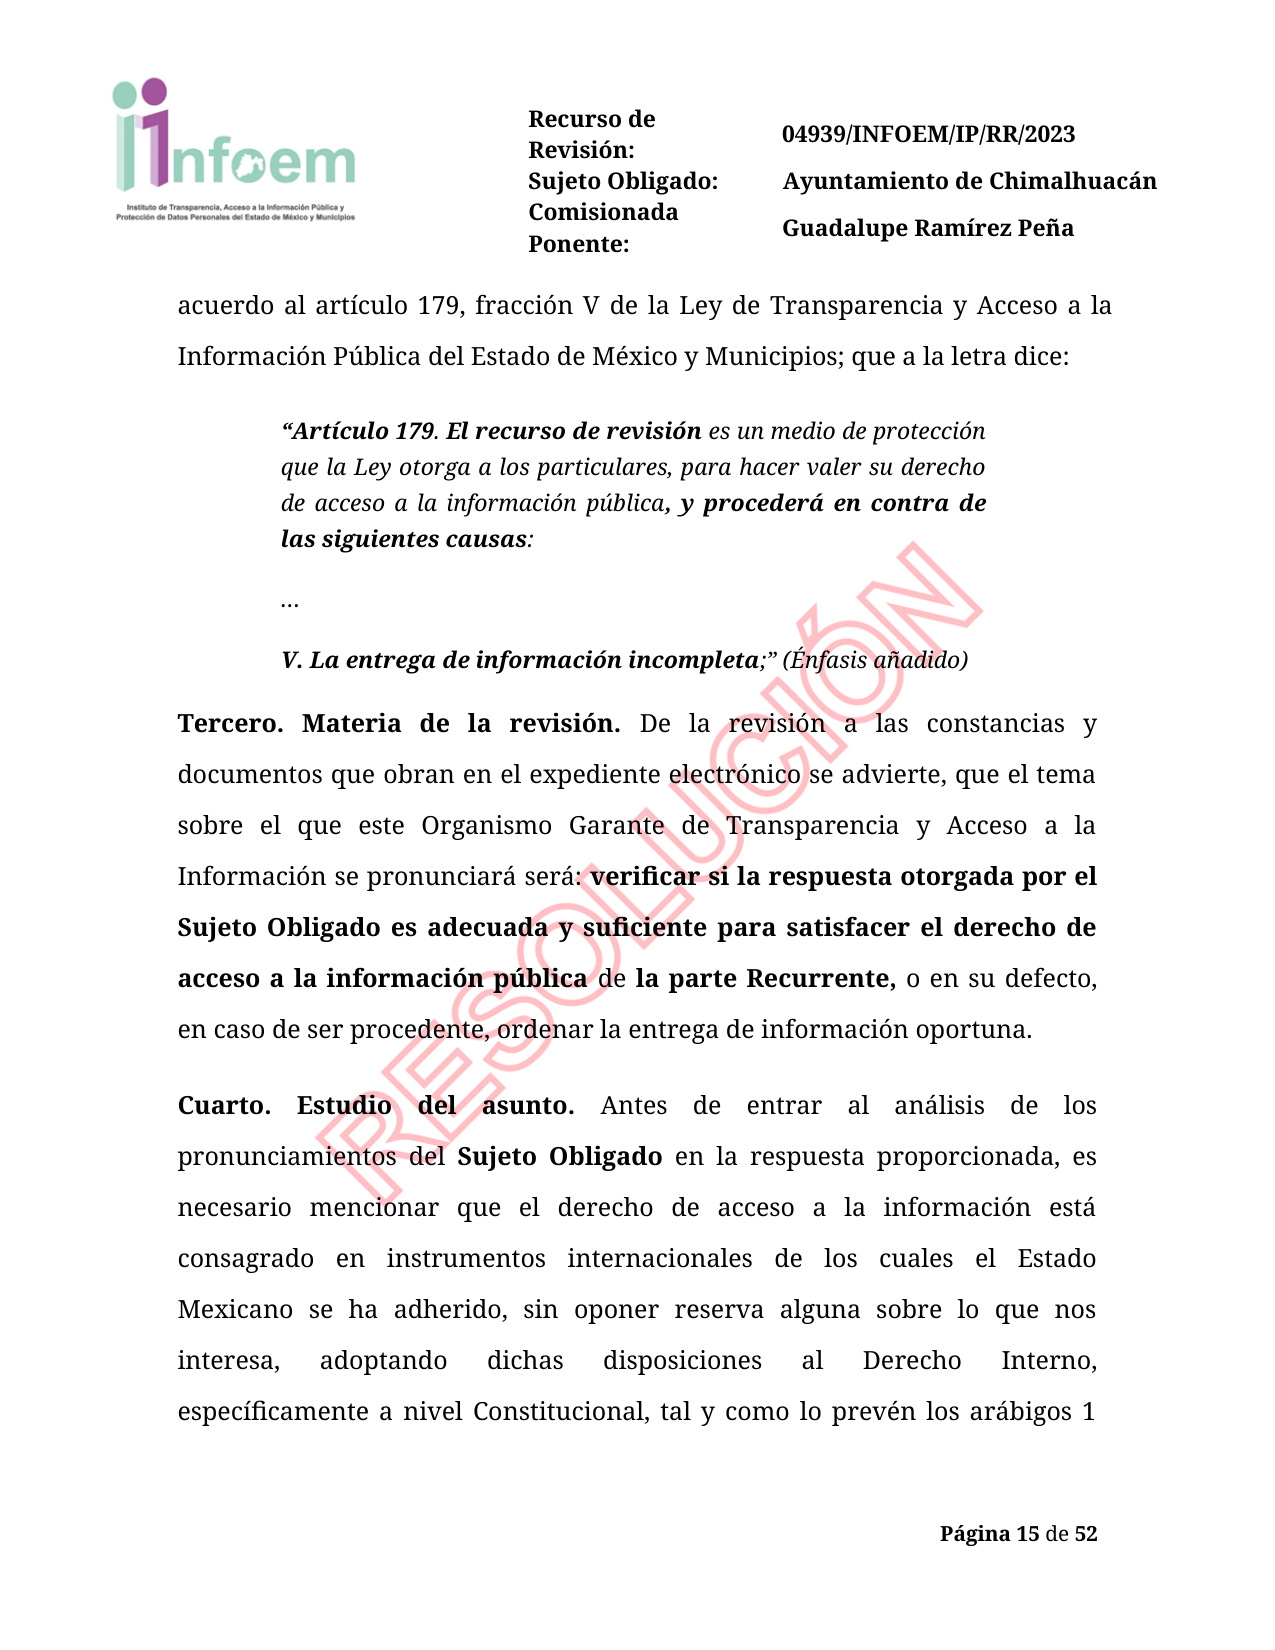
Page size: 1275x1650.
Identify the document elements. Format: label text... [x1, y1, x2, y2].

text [177, 288, 1113, 373]
picture [0, 17, 1274, 1650]
text … [281, 583, 989, 615]
text “Artículo 179. El recurso de revisión es un medio de protección que la Ley otorga a los particulares, para hacer valer su derecho de acceso a la información pública, y procederá en contra de las siguientes causas: [281, 415, 989, 554]
text V. La entrega de información incompleta;” (Énfasis añadido) [281, 644, 989, 676]
text Tercero. Materia de la revisión. De la revisión a las constancias y documentos que obran en el expediente electrónico se advierte, que el tema sobre el que este Organismo Garante de Transparencia y Acceso a la Información se pronunciará será: verificar si la respuesta otorgada por el Sujeto Obligado es adecuada y suficiente para satisfacer el derecho de acceso a la información pública de la parte Recurrente, o en su defecto, en caso de ser procedente, ordenar la entrega de información oportuna. [177, 705, 1098, 1046]
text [177, 1088, 1098, 1428]
